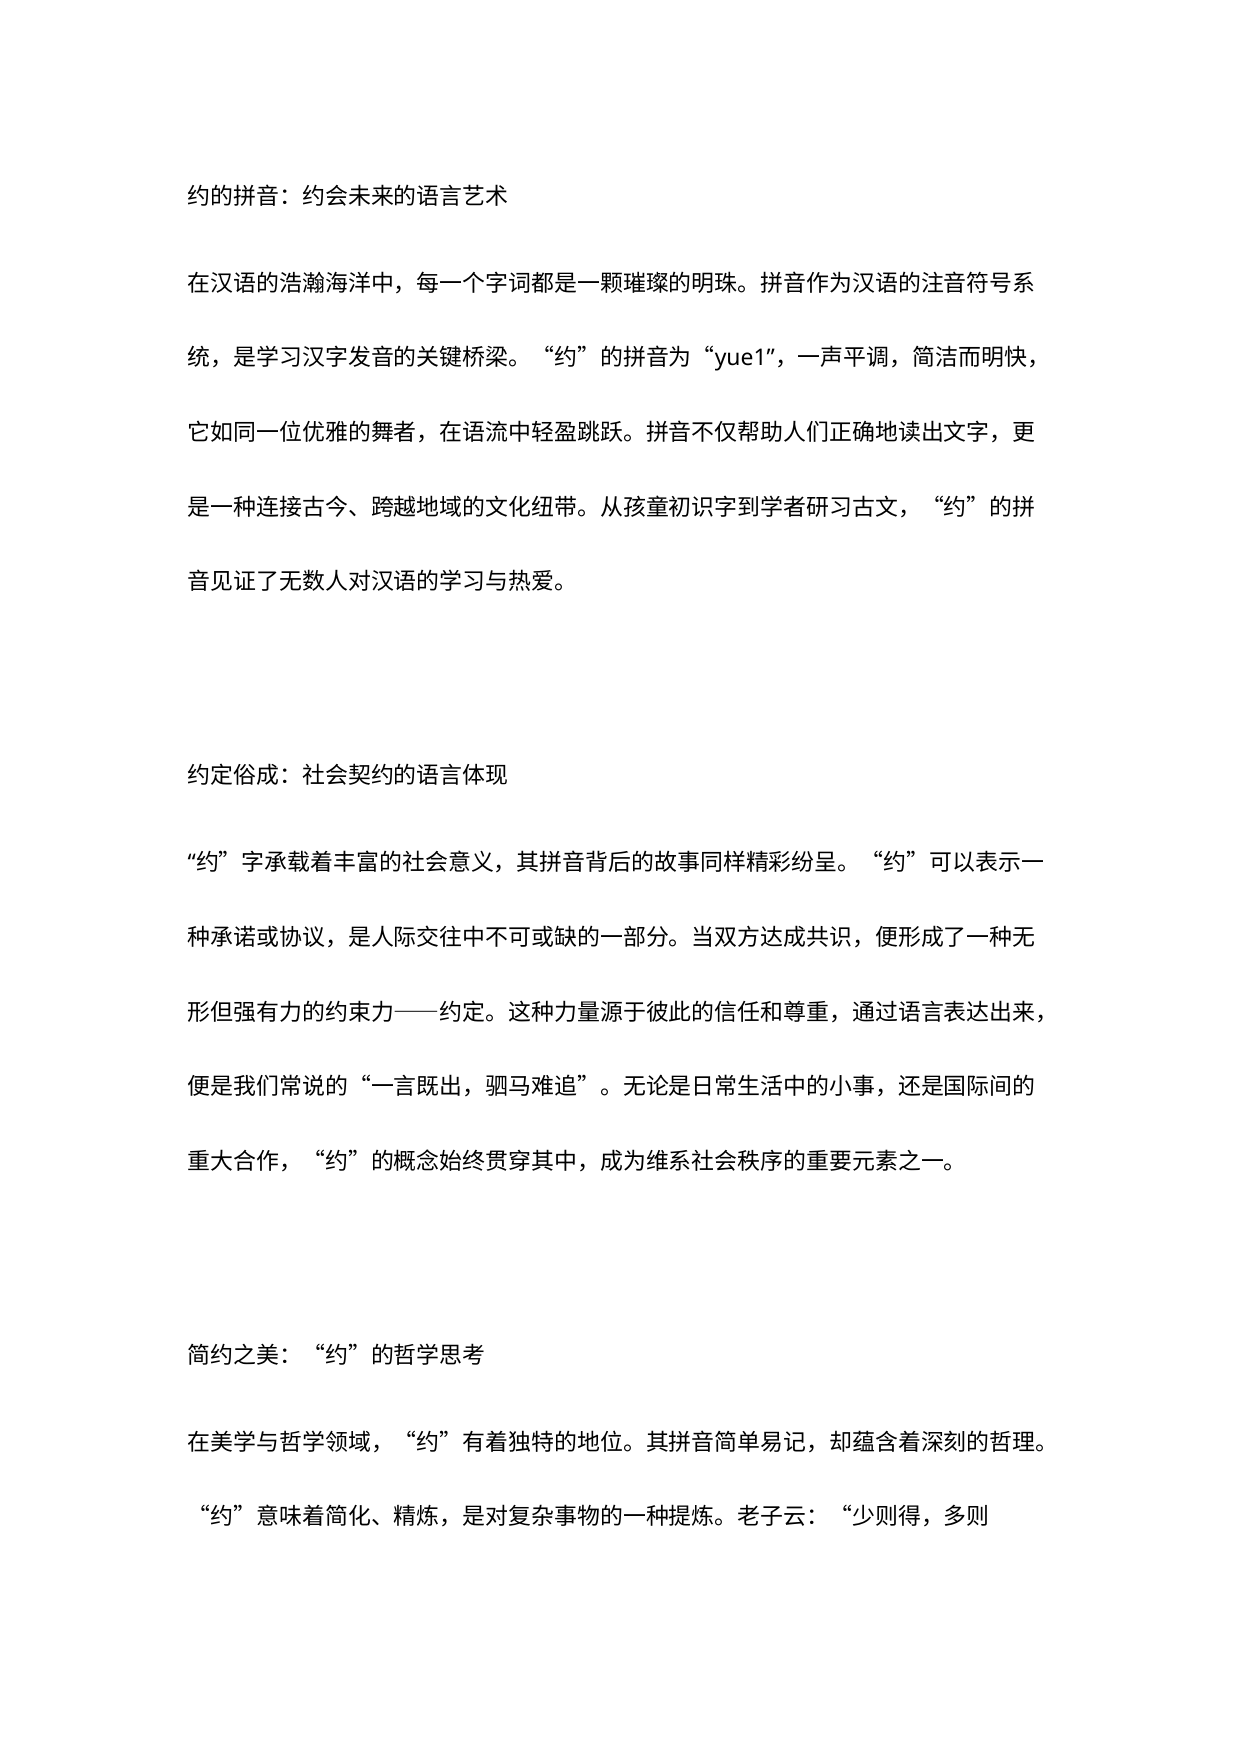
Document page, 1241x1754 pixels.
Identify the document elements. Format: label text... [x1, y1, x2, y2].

text 约定俗成：社会契约的语言体现 [187, 742, 1053, 807]
text 在汉语的浩瀚海洋中，每一个字词都是一颗璀璨的明珠。拼音作为汉语的注音符号系统，是学习汉字发音的关键桥梁。“约”的拼音为“yue1”，一声平调，简洁而明快，它如同一位优雅的舞者，在语流中轻盈跳跃。拼音不仅帮助人们正确地读出文字，更是一种连接古今、跨越地域的文化纽带。从孩童初识字到学者研习古文，“约”的拼音见证了无数人对汉语的学习与热爱。 [187, 248, 1053, 612]
text “约”字承载着丰富的社会意义，其拼音背后的故事同样精彩纷呈。“约”可以表示一种承诺或协议，是人际交往中不可或缺的一部分。当双方达成共识，便形成了一种无形但强有力的约束力——约定。这种力量源于彼此的信任和尊重，通过语言表达出来，便是我们常说的“一言既出，驷马难追”。无论是日常生活中的小事，还是国际间的重大合作，“约”的概念始终贯穿其中，成为维系社会秩序的重要元素之一。 [187, 828, 1053, 1192]
text 约的拼音：约会未来的语言艺术 [187, 162, 1053, 227]
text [187, 1408, 1053, 1547]
text 简约之美：“约”的哲学思考 [187, 1321, 1053, 1386]
